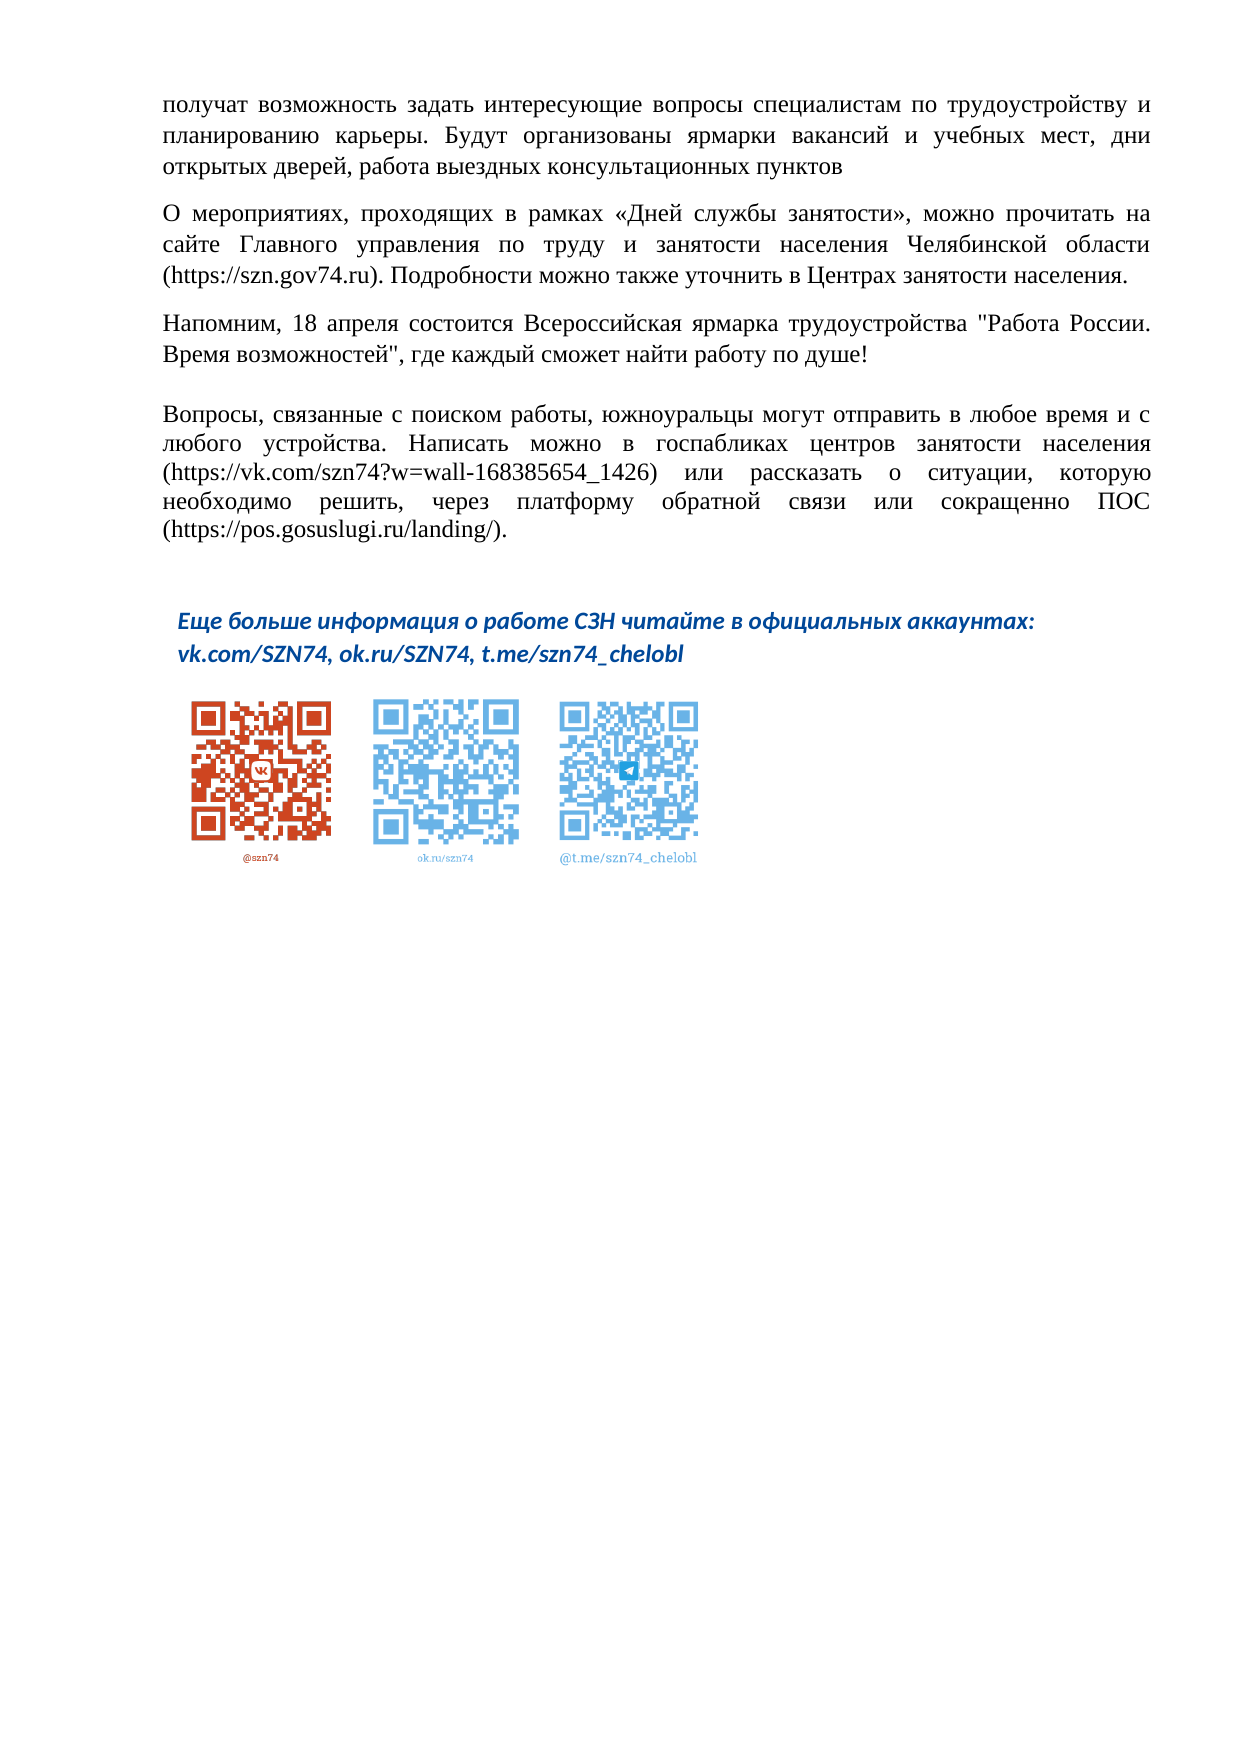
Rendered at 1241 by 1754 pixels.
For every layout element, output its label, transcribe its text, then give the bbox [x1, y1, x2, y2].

text Еще больше информация о работе СЗН читайте в официальных аккаунтах: vk.com/SZN74, ok.ru/SZN74, t.me/szn74_chelobl [177, 605, 1152, 669]
text О мероприятиях, проходящих в рамках «Дней службы занятости», можно прочитать на сайте Главного управления по труду и занятости населения Челябинской области (https://szn.gov74.ru). Подробности можно также уточнить в Центрах занятости населения. [162, 198, 1152, 289]
text Вопросы, связанные с поиском работы, южноуральцы могут отправить в любое время и с любого устройства. Написать можно в госпабликах центров занятости населения (https://vk.com/szn74?w=wall-168385654_1426) или рассказать о ситуации, которую необходимо решить, через платформу обратной связи или сокращенно ПОС (https://pos.gosuslugi.ru/landing/). [162, 399, 1152, 543]
picture [363, 689, 528, 866]
picture [547, 689, 710, 866]
picture [177, 687, 345, 866]
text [162, 89, 1152, 179]
text Напомним, 18 апреля состоится Всероссийская ярмарка трудоустройства "Работа России. Время возможностей", где каждый сможет найти работу по душе! [162, 308, 1152, 368]
